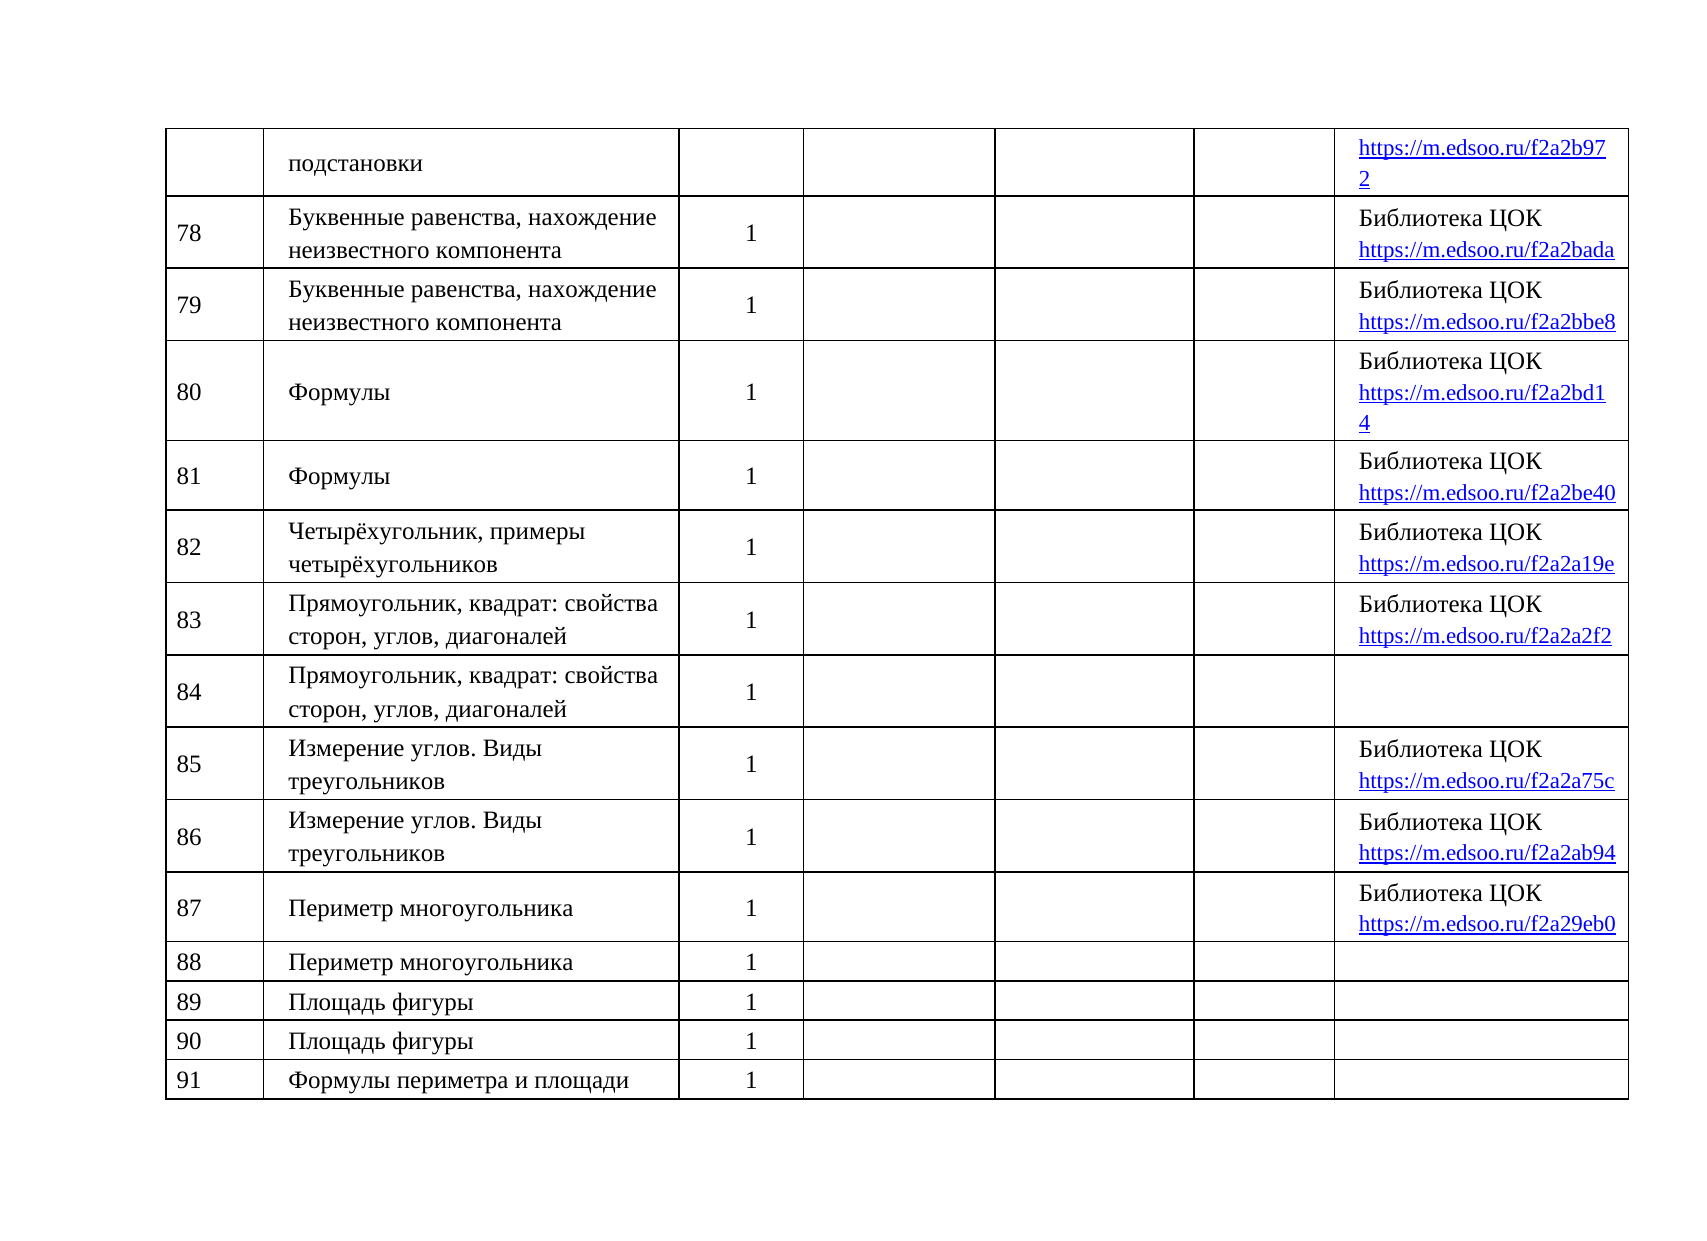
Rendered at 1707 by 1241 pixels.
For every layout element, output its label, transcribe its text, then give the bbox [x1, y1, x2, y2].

table_cell Библиотека ЦОК https://m.edsoo.ru/f2a2a75c [1335, 728, 1628, 799]
table_cell 87 [167, 873, 263, 941]
table_cell [804, 728, 994, 799]
table_cell [1335, 1021, 1628, 1059]
table_cell 90 [167, 1021, 263, 1059]
table_cell [804, 982, 994, 1019]
table_cell [1335, 656, 1628, 726]
table_cell [1195, 1060, 1334, 1098]
table_cell [1195, 942, 1334, 980]
table_cell 84 [167, 656, 263, 726]
table_cell [996, 341, 1193, 439]
table_cell 91 [167, 1060, 263, 1098]
table_cell 1 [680, 583, 803, 654]
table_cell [264, 1060, 678, 1098]
table_cell [996, 942, 1193, 980]
table_cell 79 [167, 269, 263, 340]
table_cell [996, 656, 1193, 726]
table_cell [804, 511, 994, 581]
table_cell 77 [167, 129, 263, 195]
table_cell Площадь фигуры [264, 982, 678, 1019]
table_cell Библиотека ЦОК https://m.edsoo.ru/f2a2bada [1335, 197, 1628, 267]
table_cell 1 [680, 1060, 803, 1098]
table_cell 1 [680, 800, 803, 871]
table_cell [996, 129, 1193, 195]
table_cell [1195, 982, 1334, 1019]
table_cell [1195, 441, 1334, 509]
table_cell Периметр многоугольника [264, 942, 678, 980]
table_cell [804, 583, 994, 654]
table_cell [1195, 656, 1334, 726]
table_cell [804, 942, 994, 980]
table_cell [996, 269, 1193, 340]
table_cell Формулы [264, 341, 678, 439]
table_cell 1 [680, 873, 803, 941]
table_cell Периметр многоугольника [264, 873, 678, 941]
table_cell [1195, 873, 1334, 941]
table_cell 1 [680, 511, 803, 581]
table_cell 81 [167, 441, 263, 509]
table_cell [996, 441, 1193, 509]
table_cell Формулы [264, 441, 678, 509]
table_cell 1 [680, 129, 803, 195]
table_cell Буквенные равенства, нахождение неизвестного компонента [264, 197, 678, 267]
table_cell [264, 129, 678, 195]
table_cell 1 [680, 341, 803, 439]
table_cell [1195, 1021, 1334, 1059]
table_cell [996, 728, 1193, 799]
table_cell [1335, 129, 1628, 195]
table_cell 88 [167, 942, 263, 980]
table_cell [1195, 341, 1334, 439]
table_cell [996, 1060, 1193, 1098]
table_cell [996, 197, 1193, 267]
table_cell 85 [167, 728, 263, 799]
table_cell [1195, 269, 1334, 340]
table_cell 1 [680, 197, 803, 267]
table_cell 1 [680, 982, 803, 1019]
table_cell 1 [680, 441, 803, 509]
table_cell [804, 1060, 994, 1098]
table_cell [996, 1021, 1193, 1059]
table_cell 80 [167, 341, 263, 439]
table_cell [996, 511, 1193, 581]
table_cell Библиотека ЦОК https://m.edsoo.ru/f2a2a2f2 [1335, 583, 1628, 654]
table_cell 1 [680, 269, 803, 340]
table_cell [996, 982, 1193, 1019]
table_cell 82 [167, 511, 263, 581]
table_cell [1335, 942, 1628, 980]
table_cell [804, 800, 994, 871]
table_cell [996, 873, 1193, 941]
table_cell 83 [167, 583, 263, 654]
table_cell [1195, 583, 1334, 654]
table_cell [996, 583, 1193, 654]
table_cell Библиотека ЦОК https://m.edsoo.ru/f2a2a19e [1335, 511, 1628, 581]
table_cell [804, 441, 994, 509]
table_cell Библиотека ЦОК https://m.edsoo.ru/f2a2bbe8 [1335, 269, 1628, 340]
table_cell [804, 341, 994, 439]
table_cell [1195, 129, 1334, 195]
table_cell [804, 197, 994, 267]
table_cell Прямоугольник, квадрат: свойства сторон, углов, диагоналей [264, 656, 678, 726]
table_cell 1 [680, 1021, 803, 1059]
table_cell Библиотека ЦОК https://m.edsoo.ru/f2a29eb0 [1335, 873, 1628, 941]
table_cell Площадь фигуры [264, 1021, 678, 1059]
table_cell Прямоугольник, квадрат: свойства сторон, углов, диагоналей [264, 583, 678, 654]
table_cell [804, 269, 994, 340]
table_cell Библиотека ЦОК https://m.edsoo.ru/f2a2ab94 [1335, 800, 1628, 871]
table_cell [1195, 728, 1334, 799]
table_cell [804, 656, 994, 726]
table_cell Библиотека ЦОК https://m.edsoo.ru/f2a2be40 [1335, 441, 1628, 509]
table_cell Измерение углов. Виды треугольников [264, 800, 678, 871]
table_cell [804, 129, 994, 195]
table_cell 89 [167, 982, 263, 1019]
table_cell [1195, 800, 1334, 871]
table_cell 1 [680, 728, 803, 799]
table_cell Библиотека ЦОК https://m.edsoo.ru/f2a2bd14 [1335, 341, 1628, 439]
table_cell Буквенные равенства, нахождение неизвестного компонента [264, 269, 678, 340]
table_cell 1 [680, 942, 803, 980]
table_cell [804, 1021, 994, 1059]
table_cell 86 [167, 800, 263, 871]
table_cell 1 [680, 656, 803, 726]
table_cell Измерение углов. Виды треугольников [264, 728, 678, 799]
table_cell [1335, 1060, 1628, 1098]
table_cell [1335, 982, 1628, 1019]
table_cell [804, 873, 994, 941]
table_cell Четырёхугольник, примеры четырёхугольников [264, 511, 678, 581]
table_cell [996, 800, 1193, 871]
table_cell 78 [167, 197, 263, 267]
table_cell [1195, 511, 1334, 581]
table_cell [1195, 197, 1334, 267]
